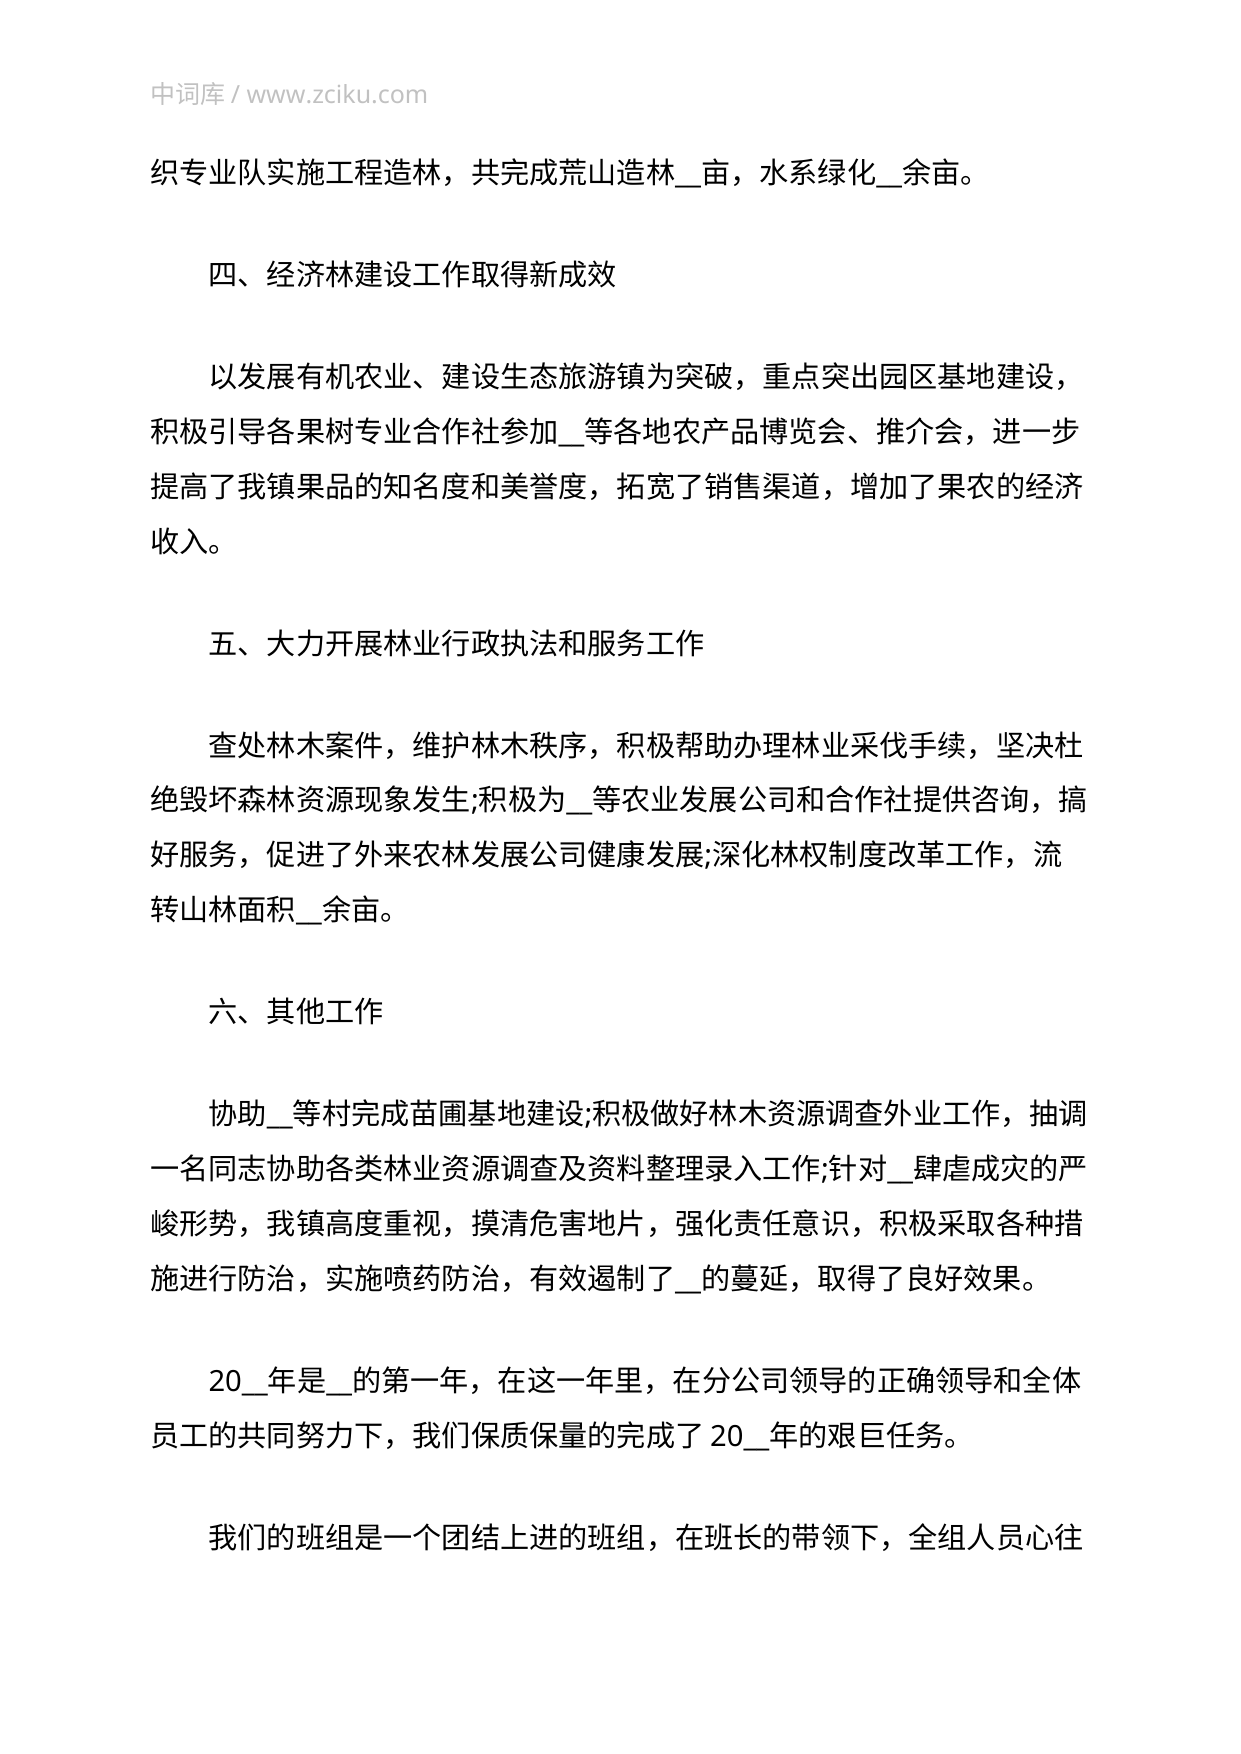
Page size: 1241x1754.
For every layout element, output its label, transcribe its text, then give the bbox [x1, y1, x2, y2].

text 四、经济林建设工作取得新成效 [150, 252, 1090, 294]
text 以发展有机农业、建设生态旅游镇为突破，重点突出园区基地建设，积极引导各果树专业合作社参加__等各地农产品博览会、推介会，进一步提高了我镇果品的知名度和美誉度，拓宽了销售渠道，增加了果农的经济收入。 [150, 354, 1090, 561]
text 协助__等村完成苗圃基地建设;积极做好林木资源调查外业工作，抽调一名同志协助各类林业资源调查及资料整理录入工作;针对__肆虐成灾的严峻形势，我镇高度重视，摸清危害地片，强化责任意识，积极采取各种措施进行防治，实施喷药防治，有效遏制了__的蔓延，取得了良好效果。 [150, 1091, 1090, 1298]
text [150, 1514, 1090, 1557]
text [150, 150, 1090, 192]
text 六、其他工作 [150, 989, 1090, 1031]
text 查处林木案件，维护林木秩序，积极帮助办理林业采伐手续，坚决杜绝毁坏森林资源现象发生;积极为__等农业发展公司和合作社提供咨询，搞好服务，促进了外来农林发展公司健康发展;深化林权制度改革工作，流转山林面积__余亩。 [150, 722, 1090, 929]
text 20__年是__的第一年，在这一年里，在分公司领导的正确领导和全体员工的共同努力下，我们保质保量的完成了20__年的艰巨任务。 [150, 1358, 1090, 1455]
text 五、大力开展林业行政执法和服务工作 [150, 620, 1090, 663]
